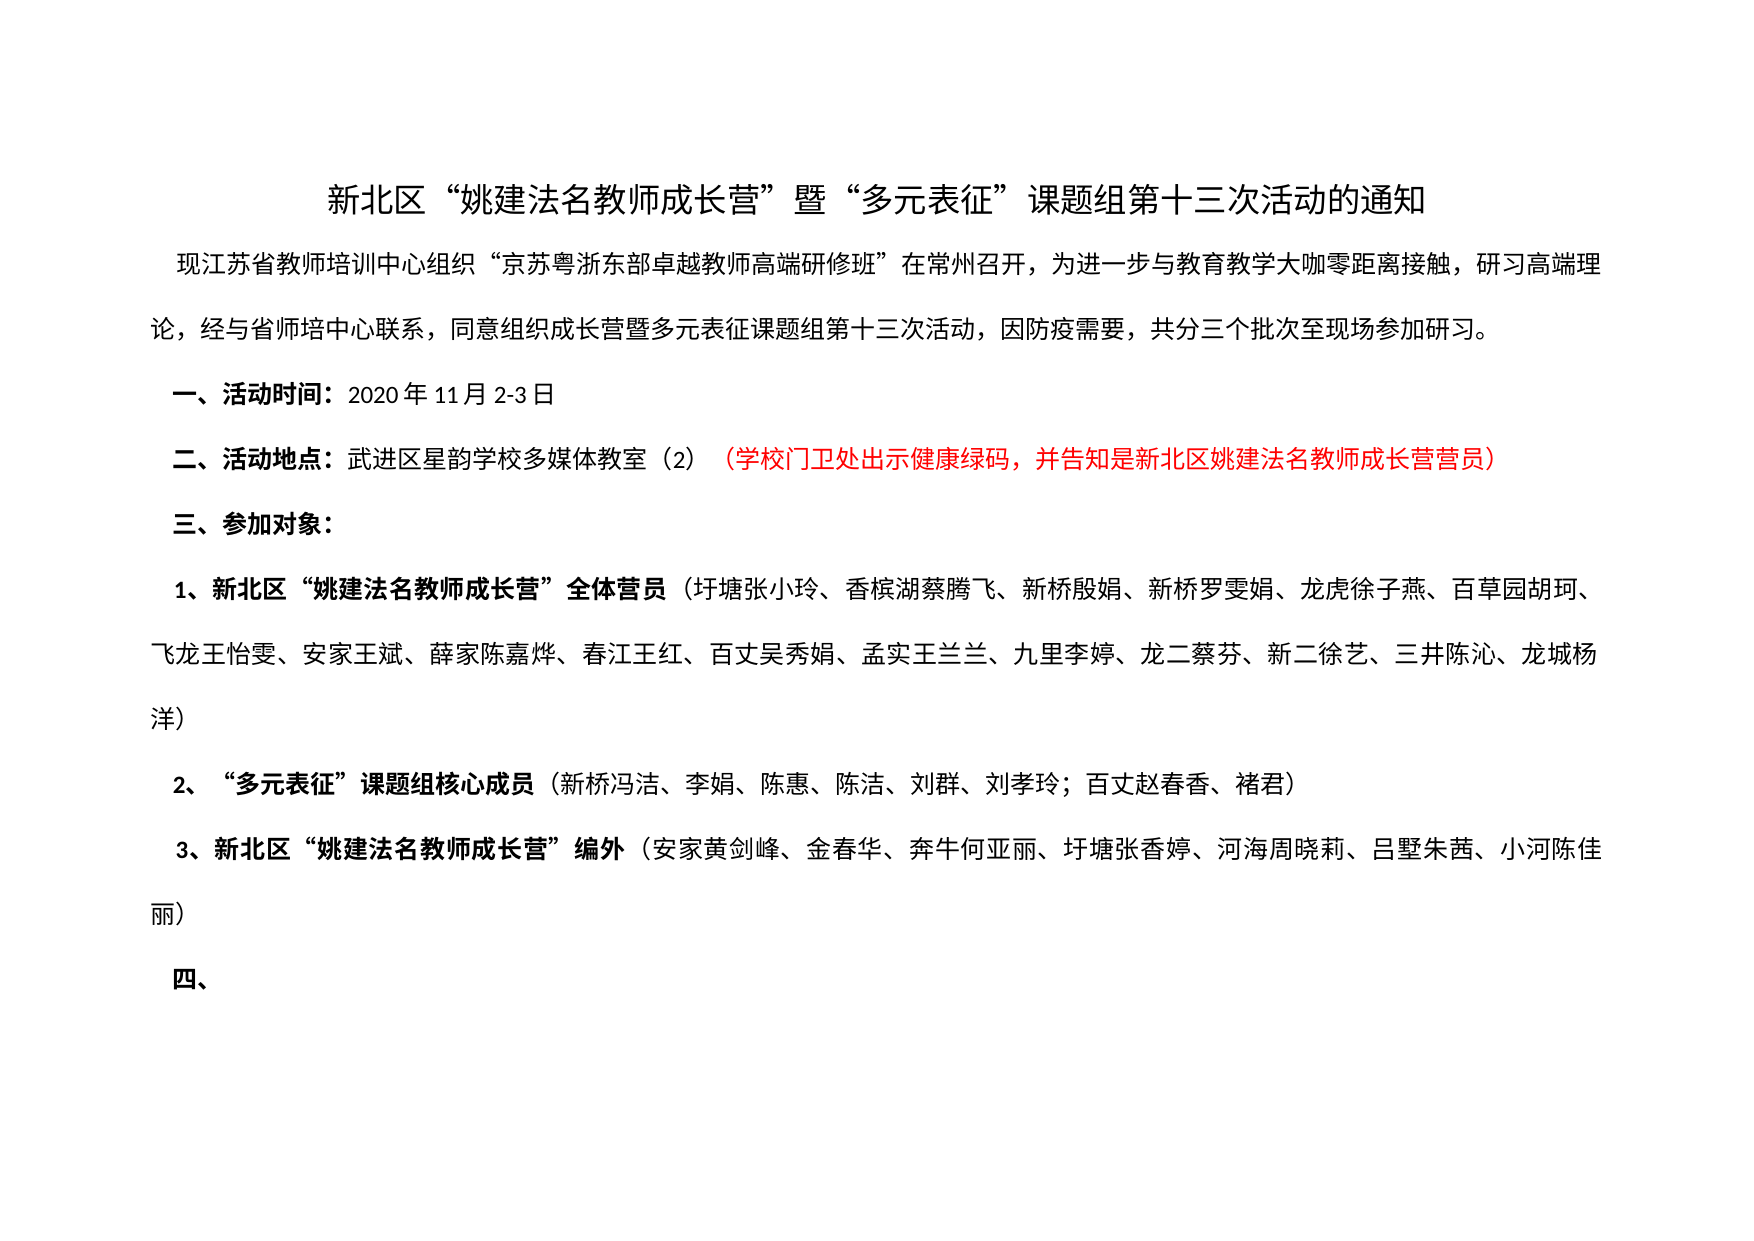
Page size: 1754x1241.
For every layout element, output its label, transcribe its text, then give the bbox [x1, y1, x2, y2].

text 二、活动地点：武进区星韵学校多媒体教室（2）（学校门卫处出示健康绿码，并告知是新北区姚建法名教师成长营营员） [150, 425, 1604, 490]
text 2、“多元表征”课题组核心成员（新桥冯洁、李娟、陈惠、陈洁、刘群、刘孝玲；百丈赵春香、褚君） [150, 750, 1604, 815]
text 新北区“姚建法名教师成长营”暨“多元表征”课题组第十三次活动的通知 [150, 165, 1604, 230]
text 三、参加对象： [150, 490, 1604, 555]
text 现江苏省教师培训中心组织“京苏粤浙东部卓越教师高端研修班”在常州召开，为进一步与教育教学大咖零距离接触，研习高端理论，经与省师培中心联系，同意组织成长营暨多元表征课题组第十三次活动，因防疫需要，共分三个批次至现场参加研习。 [150, 230, 1604, 360]
text 一、活动时间：2020年11月2-3日 [150, 360, 1604, 425]
text 1、新北区“姚建法名教师成长营”全体营员（圩塘张小玲、香槟湖蔡腾飞、新桥殷娟、新桥罗雯娟、龙虎徐子燕、百草园胡珂、飞龙王怡雯、安家王斌、薛家陈嘉烨、春江王红、百丈吴秀娟、孟实王兰兰、九里李婷、龙二蔡芬、新二徐艺、三井陈沁、龙城杨洋） [150, 555, 1604, 750]
text 3、新北区“姚建法名教师成长营”编外（安家黄剑峰、金春华、奔牛何亚丽、圩塘张香婷、河海周晓莉、吕墅朱茜、小河陈佳丽） [150, 815, 1604, 945]
text 四、 [150, 945, 1604, 1010]
